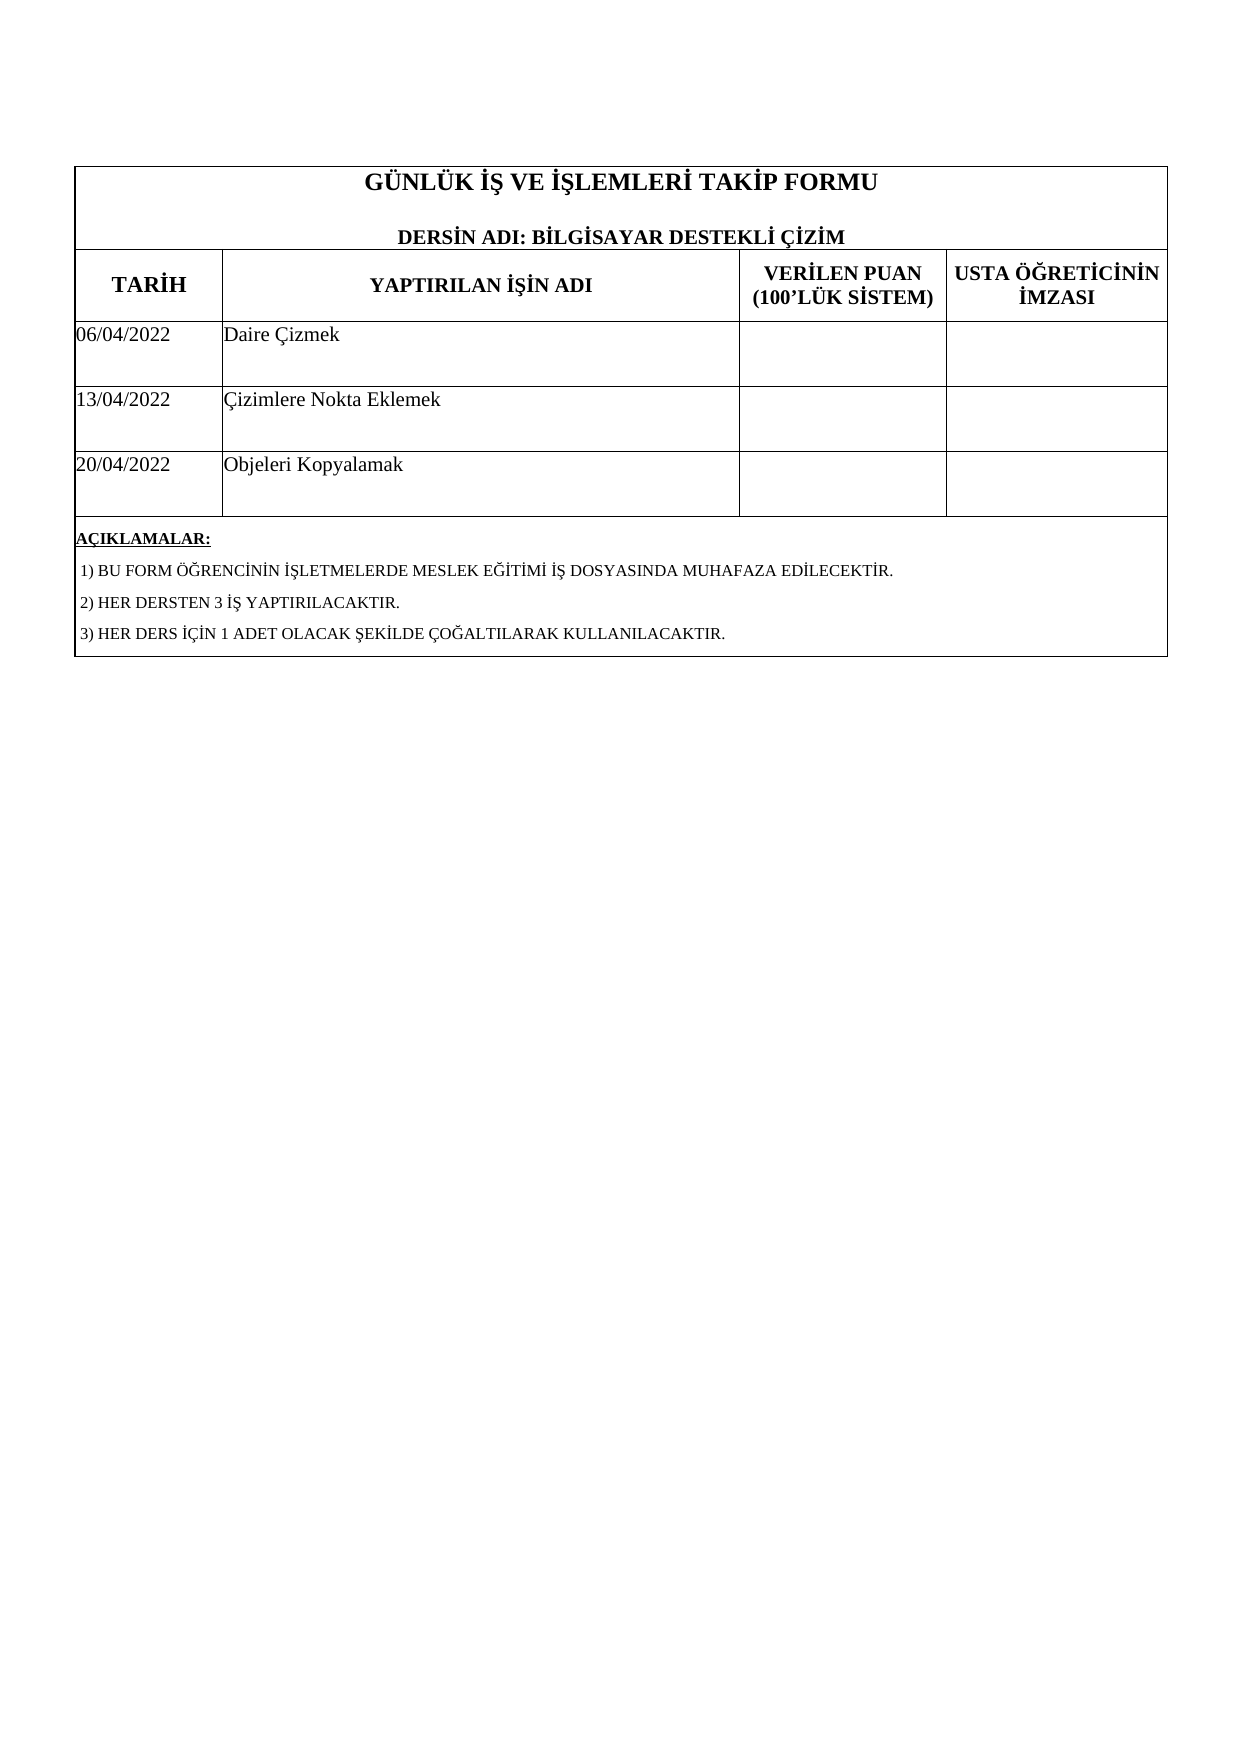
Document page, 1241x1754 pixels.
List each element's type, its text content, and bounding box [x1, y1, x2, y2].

table_cell [740, 322, 946, 386]
table_cell 06/04/2022 [76, 322, 222, 386]
table_header GÜNLÜK İŞ VE İŞLEMLERİ TAKİP FORMU DERSİN ADI: BİLGİSAYAR DESTEKLİ ÇİZİM [76, 167, 1167, 249]
table_cell USTA ÖĞRETİCİNİN İMZASI [947, 250, 1167, 321]
table_cell [947, 322, 1167, 386]
table_cell YAPTIRILAN İŞİN ADI [223, 250, 739, 321]
table_cell [740, 452, 946, 516]
table_cell TARİH [76, 250, 222, 321]
table_cell 20/04/2022 [76, 452, 222, 516]
table_cell [740, 387, 946, 451]
table_cell Objeleri Kopyalamak [223, 452, 739, 516]
table_cell Çizimlere Nokta Eklemek [223, 387, 739, 451]
table_cell [947, 452, 1167, 516]
table_cell AÇIKLAMALAR: 1) BU FORM ÖĞRENCİNİN İŞLETMELERDE MESLEK EĞİTİMİ İŞ DOSYASINDA MUHAFAZA EDİLECEKTİR. 2) HER DERSTEN 3 İŞ YAPTIRILACAKTIR. 3) HER DERS İÇİN 1 ADET OLACAK ŞEKİLDE ÇOĞALTILARAK KULLANILACAKTIR. [76, 517, 1167, 656]
table_cell VERİLEN PUAN (100’LÜK SİSTEM) [740, 250, 946, 321]
table_cell 13/04/2022 [76, 387, 222, 451]
table_cell [947, 387, 1167, 451]
table_cell Daire Çizmek [223, 322, 739, 386]
